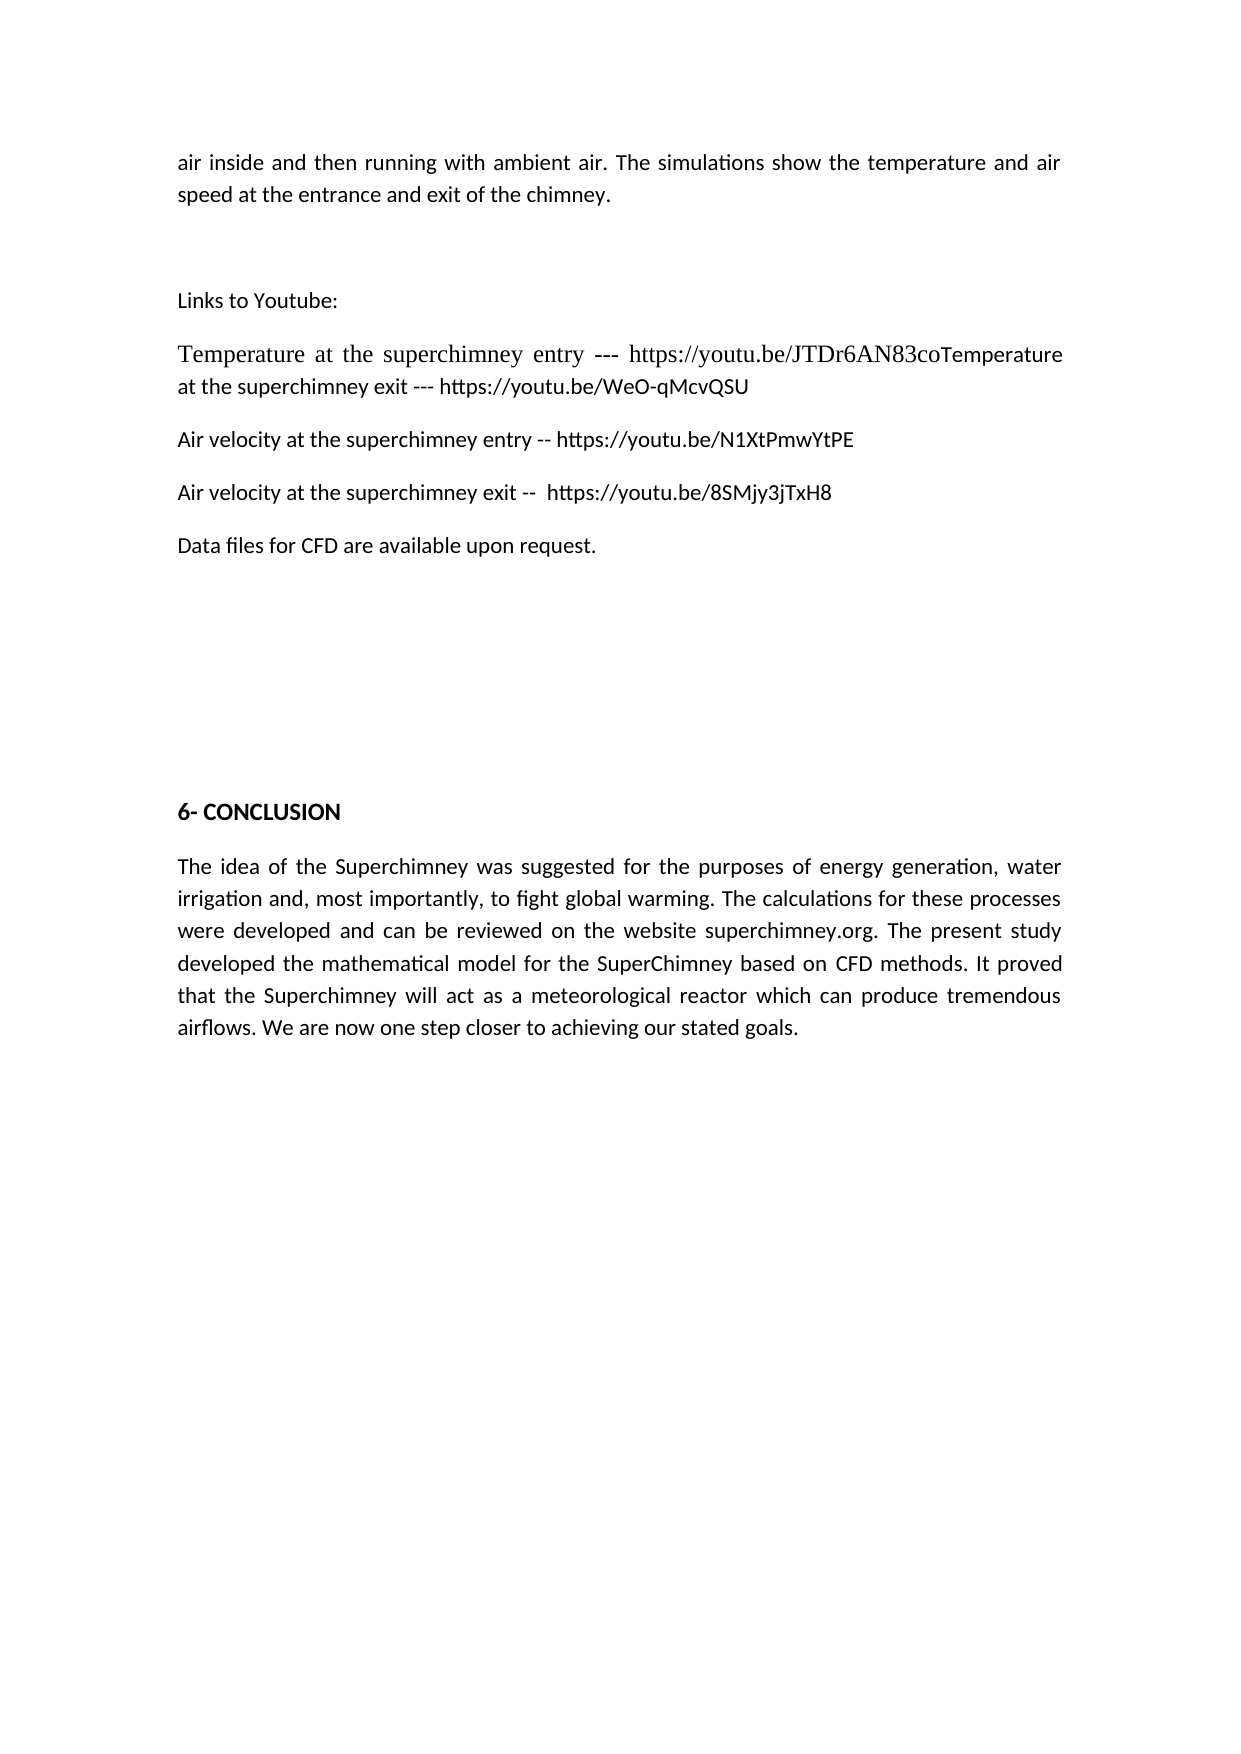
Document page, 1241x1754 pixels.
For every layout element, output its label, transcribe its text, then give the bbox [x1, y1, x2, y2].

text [177, 148, 1063, 208]
text The idea of the Superchimney was suggested for the purposes of energy generation, water irrigation and, most importantly, to fight global warming. The calculations for these processes were developed and can be reviewed on the website superchimney.org. The present study developed the mathematical model for the SuperChimney based on CFD methods. It proved that the Superchimney will act as a meteorological reactor which can produce tremendous airflows. We are now one step closer to achieving our stated goals. [177, 852, 1063, 1041]
text Air velocity at the superchimney exit -- https://youtu.be/8SMjy3jTxH8 [177, 478, 1063, 506]
text Air velocity at the superchimney entry -- https://youtu.be/N1XtPmwYtPE [177, 425, 1063, 453]
text Temperature at the superchimney entry --- https://youtu.be/JTDr6AN83coTemperature at the superchimney exit --- https://youtu.be/WeO-qMcvQSU [177, 339, 1063, 400]
text Links to Youtube: [177, 286, 1063, 314]
text Data files for CFD are available upon request. [177, 531, 1063, 559]
text 6- CONCLUSION [177, 796, 1063, 827]
